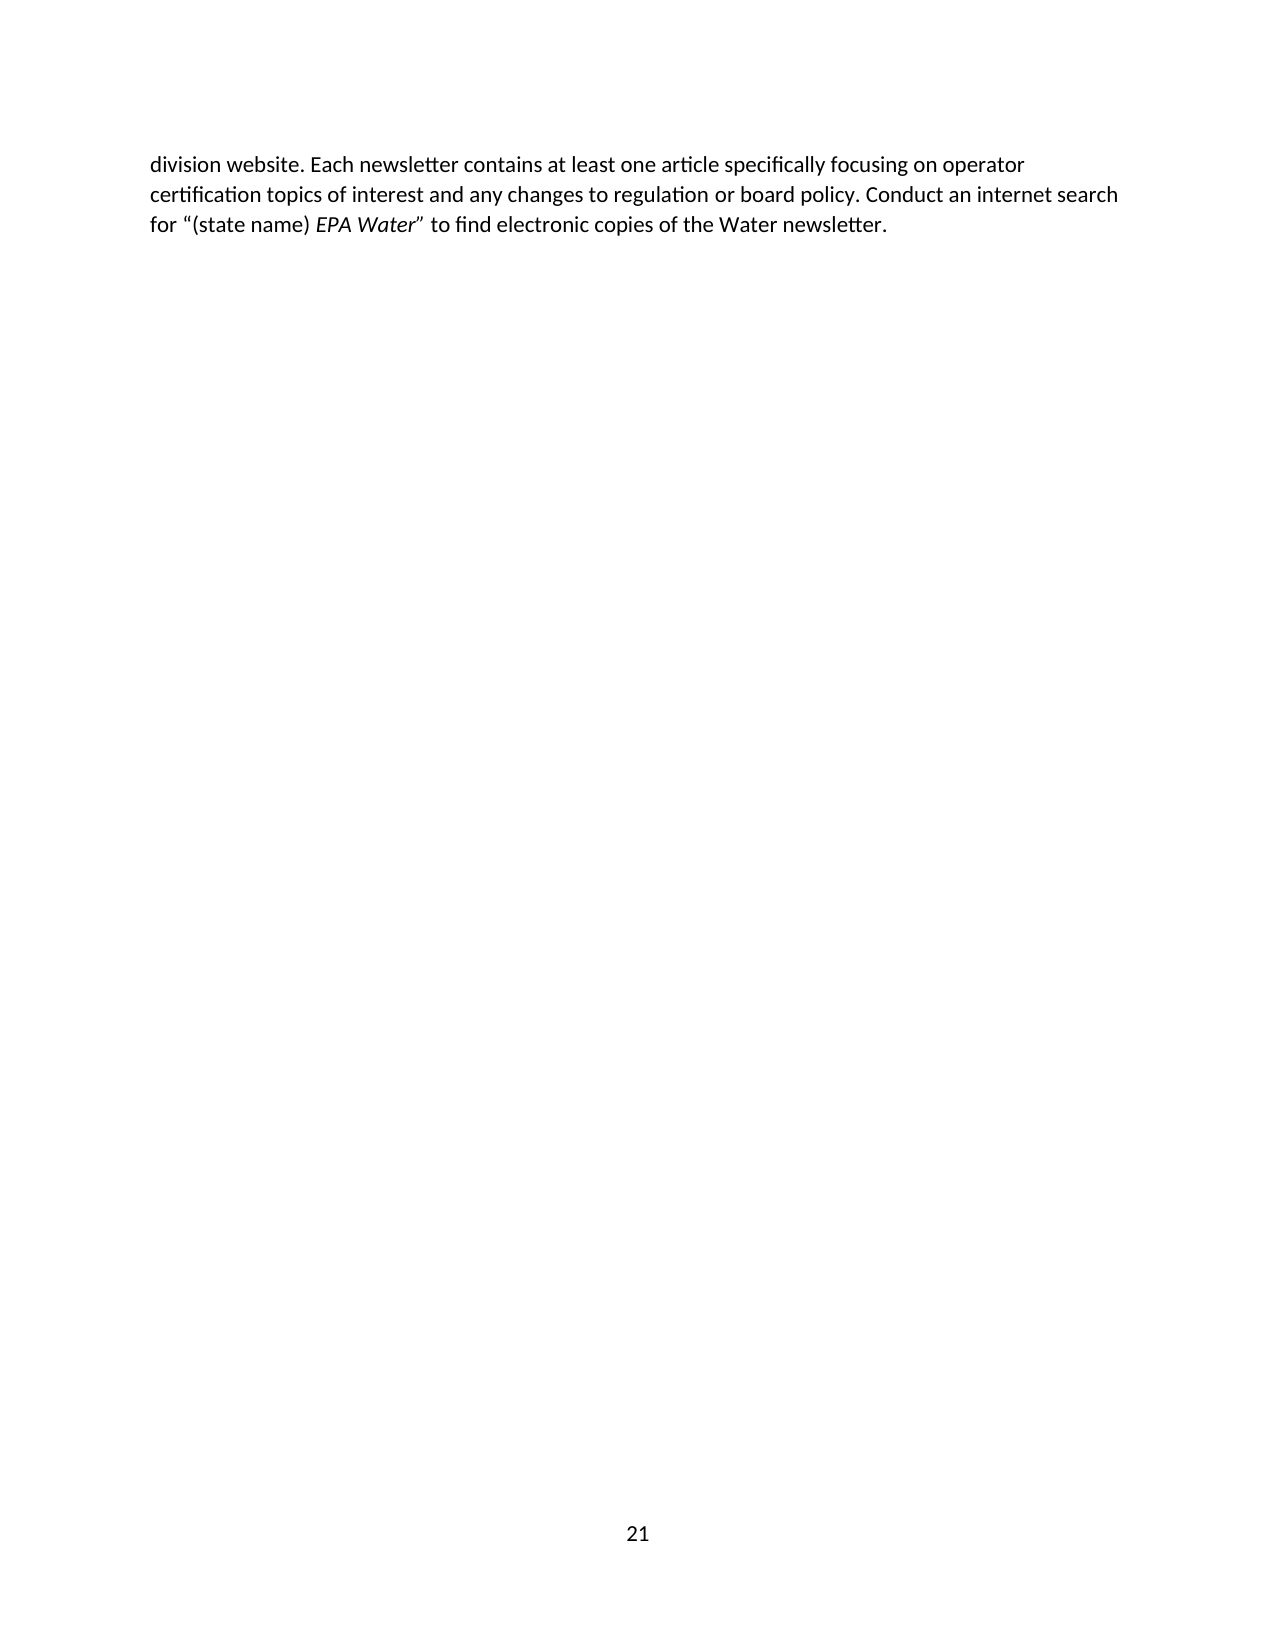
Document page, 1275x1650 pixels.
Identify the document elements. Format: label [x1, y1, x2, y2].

text [150, 150, 1125, 238]
